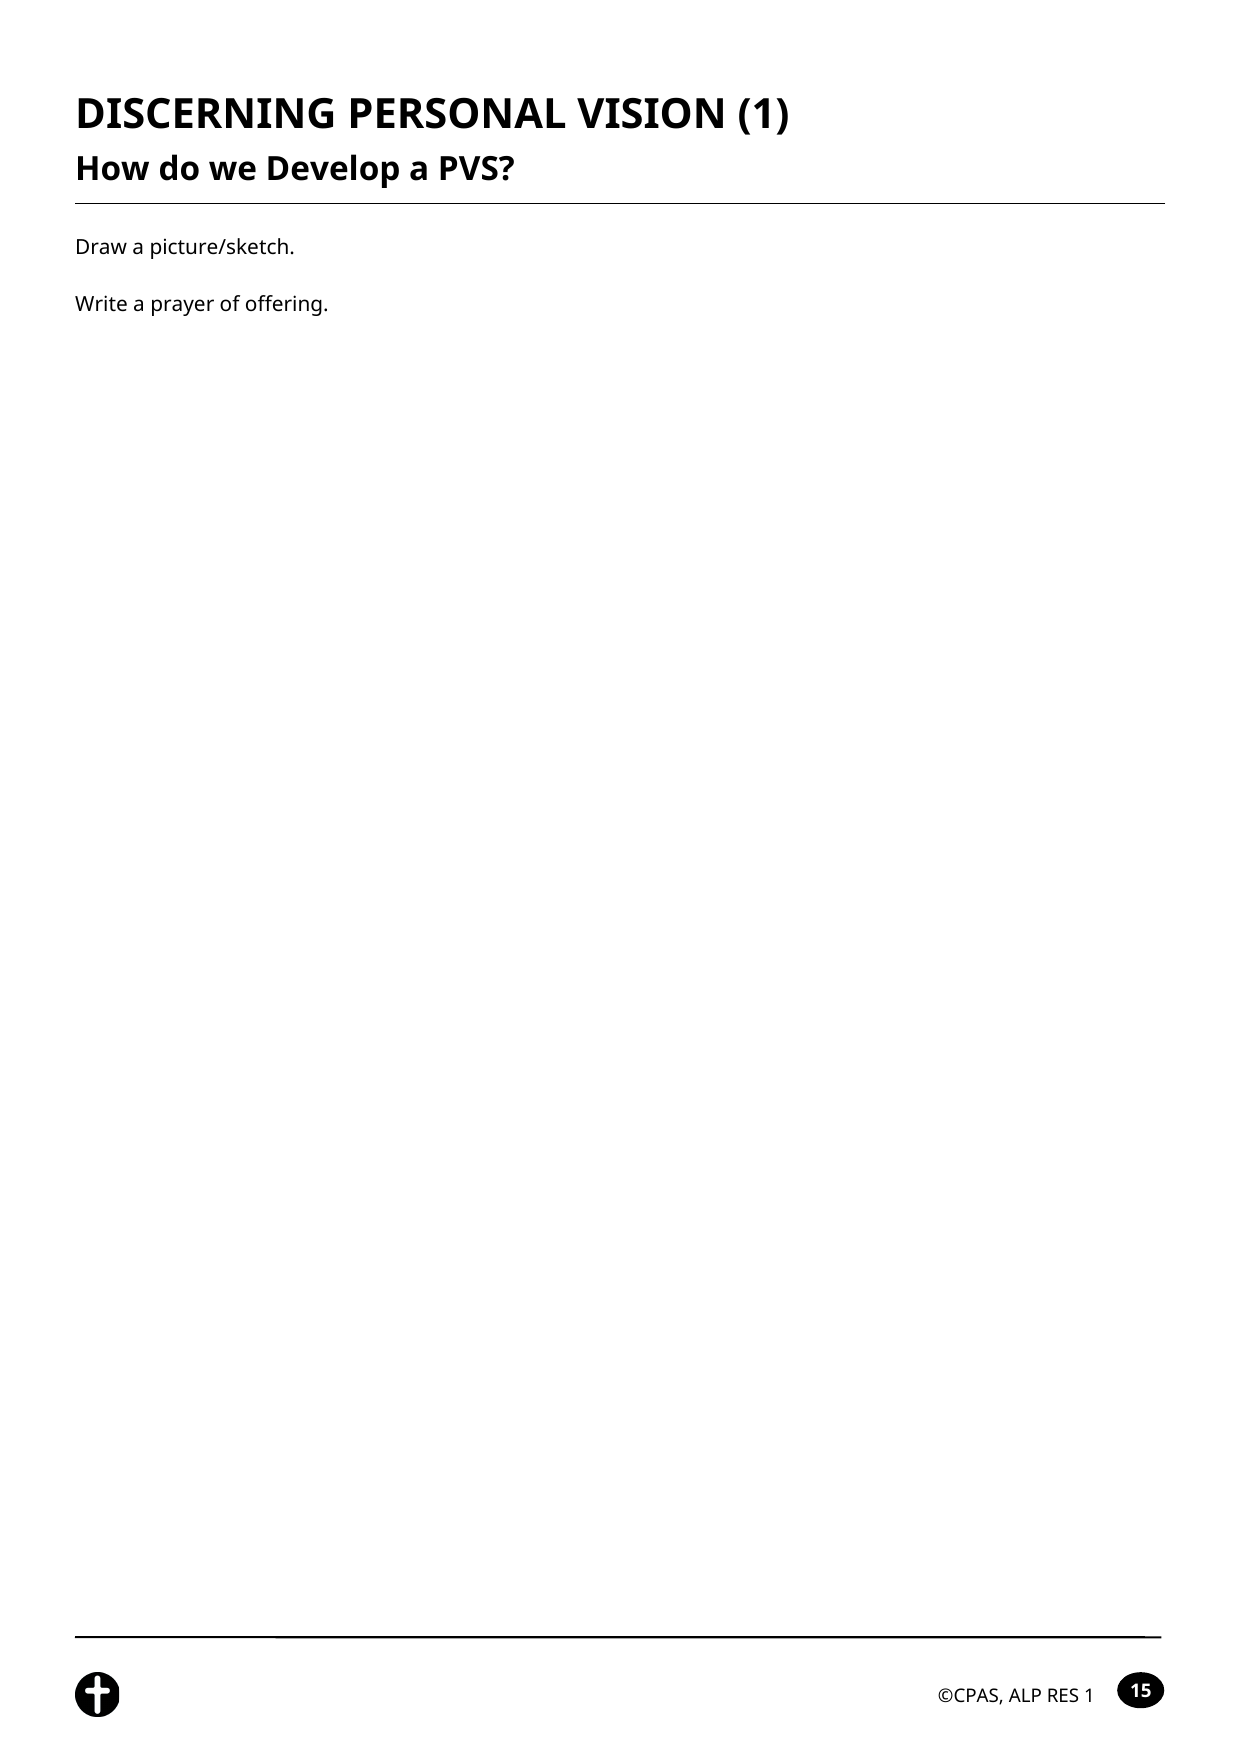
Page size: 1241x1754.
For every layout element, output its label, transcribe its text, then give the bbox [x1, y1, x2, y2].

picture [75, 1672, 120, 1717]
text Write a prayer of offering. [75, 289, 1165, 318]
text Draw a picture/sketch. [75, 232, 1165, 261]
